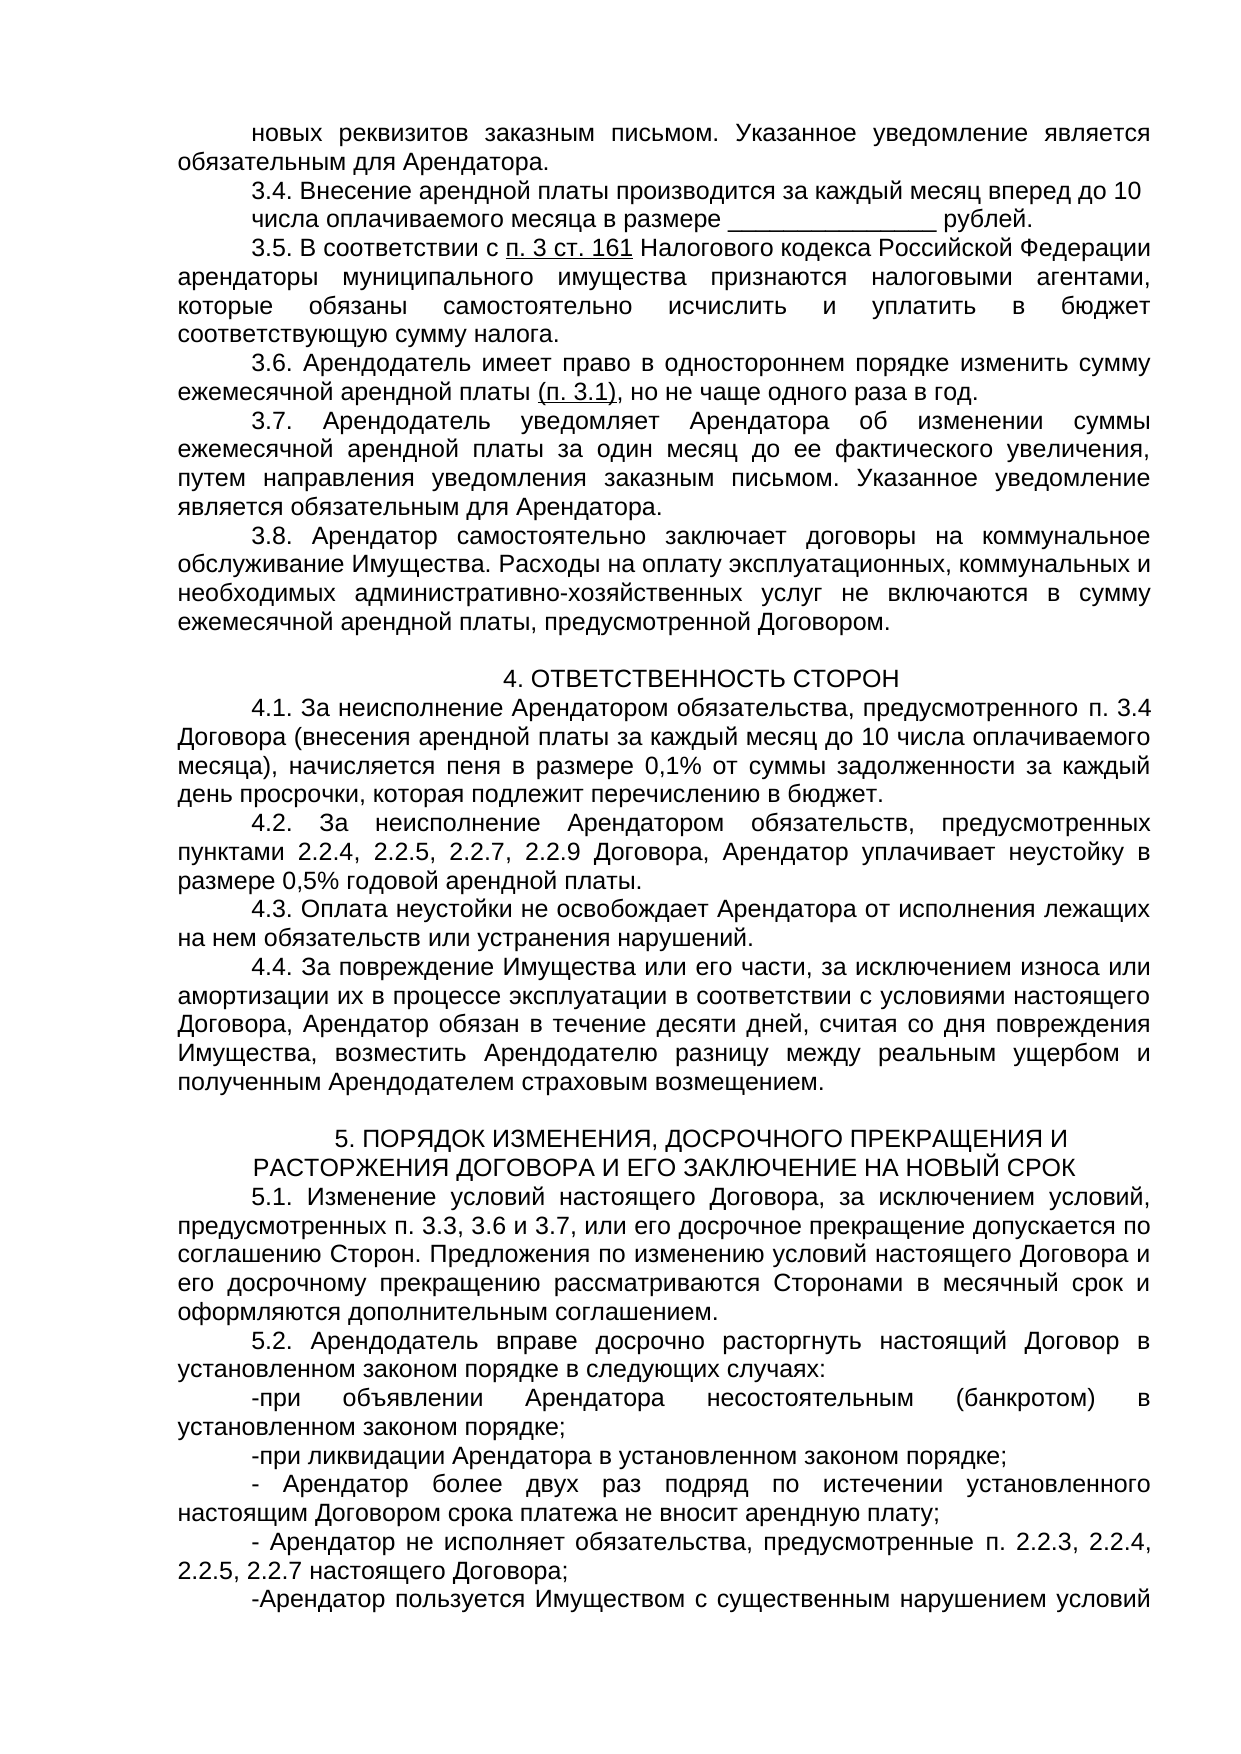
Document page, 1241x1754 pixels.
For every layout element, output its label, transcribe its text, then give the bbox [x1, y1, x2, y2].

text 5.2. Арендодатель вправе досрочно расторгнуть настоящий Договор в установленном законом порядке в следующих случаях: [177, 1326, 1152, 1383]
text 4. ОТВЕТСТВЕННОСТЬ СТОРОН [177, 664, 1152, 693]
text - Арендатор более двух раз подряд по истечении установленного настоящим Договором срока платежа не вносит арендную плату; [177, 1469, 1152, 1527]
text 3.8. Арендатор самостоятельно заключает договоры на коммунальное обслуживание Имущества. Расходы на оплату эксплуатационных, коммунальных и необходимых административно-хозяйственных услуг не включаются в сумму ежемесячной арендной платы, предусмотренной Договором. [177, 521, 1152, 636]
text -при объявлении Арендатора несостоятельным (банкротом) в установленном законом порядке; [177, 1383, 1152, 1441]
text новых реквизитов заказным письмом. Указанное уведомление является обязательным для Арендатора. [177, 118, 1152, 176]
text -при ликвидации Арендатора в установленном законом порядке; [177, 1441, 1152, 1469]
text 5.1. Изменение условий настоящего Договора, за исключением условий, предусмотренных п. 3.3, 3.6 и 3.7, или его досрочное прекращение допускается по соглашению Сторон. Предложения по изменению условий настоящего Договора и его досрочному прекращению рассматриваются Сторонами в месячный срок и оформляются дополнительным соглашением. [177, 1182, 1152, 1326]
text 5. ПОРЯДОК ИЗМЕНЕНИЯ, ДОСРОЧНОГО ПРЕКРАЩЕНИЯ И РАСТОРЖЕНИЯ ДОГОВОРА И ЕГО ЗАКЛЮЧЕНИЕ НА НОВЫЙ СРОК [177, 1124, 1152, 1182]
text числа оплачиваемого месяца в размере _______________ рублей. [177, 204, 1152, 233]
text 4.1. За неисполнение Арендатором обязательства, предусмотренного п. 3.4 Договора (внесения арендной платы за каждый месяц до 10 числа оплачиваемого месяца), начисляется пеня в размере 0,1% от суммы задолженности за каждый день просрочки, которая подлежит перечислению в бюджет. [177, 693, 1152, 808]
text 4.4. За повреждение Имущества или его части, за исключением износа или амортизации их в процессе эксплуатации в соответствии с условиями настоящего Договора, Арендатор обязан в течение десяти дней, считая со дня повреждения Имущества, возместить Арендодателю разницу между реальным ущербом и полученным Арендодателем страховым возмещением. [177, 952, 1152, 1096]
text 3.4. Внесение арендной платы производится за каждый месяц вперед до 10 [177, 176, 1152, 204]
text 3.6. Арендодатель имеет право в одностороннем порядке изменить сумму ежемесячной арендной платы (п. 3.1), но не чаще одного раза в год. [177, 348, 1152, 406]
text 4.2. За неисполнение Арендатором обязательств, предусмотренных пунктами 2.2.4, 2.2.5, 2.2.7, 2.2.9 Договора, Арендатор уплачивает неустойку в размере 0,5% годовой арендной платы. [177, 808, 1152, 894]
text 3.5. В соответствии с п. 3 ст. 161 Налогового кодекса Российской Федерации арендаторы муниципального имущества признаются налоговыми агентами, которые обязаны самостоятельно исчислить и уплатить в бюджет соответствующую сумму налога. [177, 233, 1152, 348]
text - Арендатор не исполняет обязательства, предусмотренные п. 2.2.3, 2.2.4, 2.2.5, 2.2.7 настоящего Договора; [177, 1527, 1152, 1584]
text 4.3. Оплата неустойки не освобождает Арендатора от исполнения лежащих на нем обязательств или устранения нарушений. [177, 894, 1152, 952]
text 3.7. Арендодатель уведомляет Арендатора об изменении суммы ежемесячной арендной платы за один месяц до ее фактического увеличения, путем направления уведомления заказным письмом. Указанное уведомление является обязательным для Арендатора. [177, 406, 1152, 521]
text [177, 1584, 1152, 1613]
